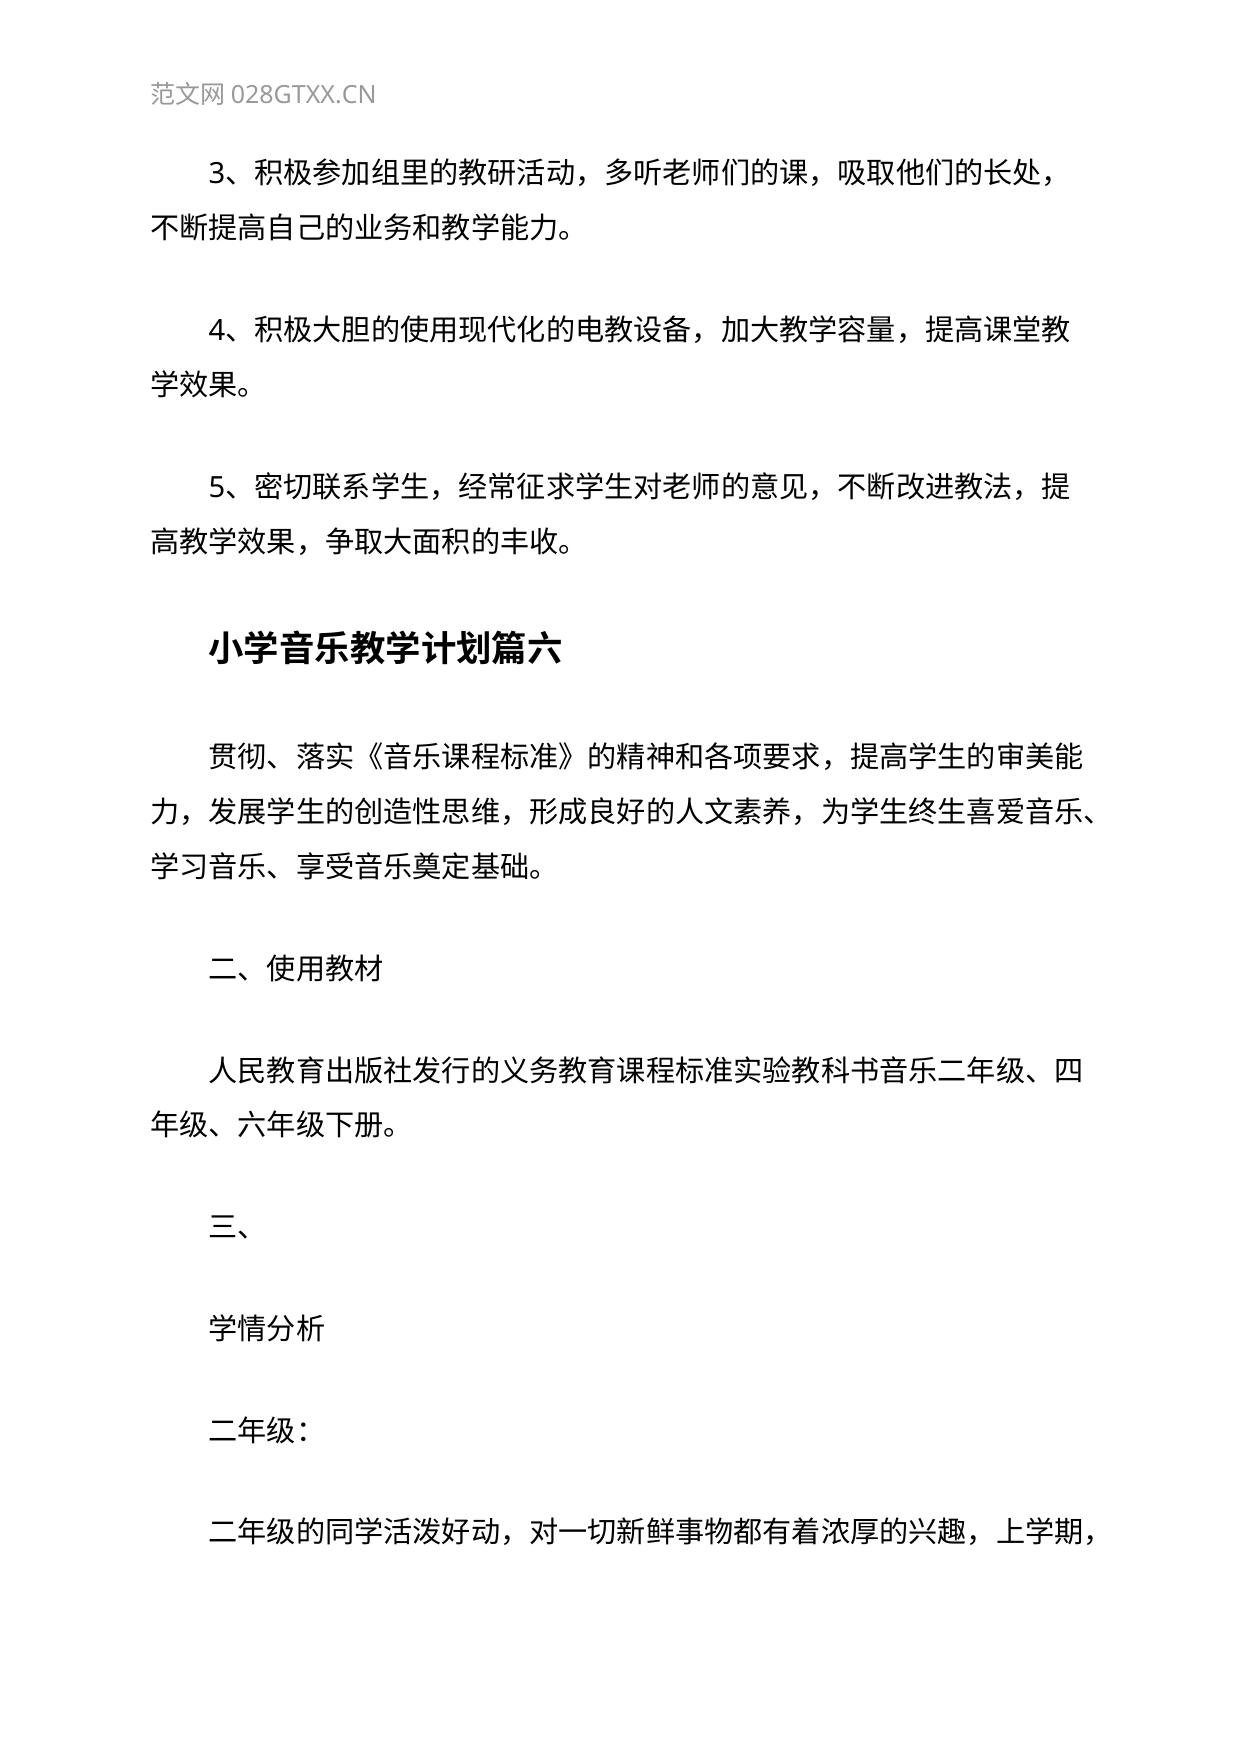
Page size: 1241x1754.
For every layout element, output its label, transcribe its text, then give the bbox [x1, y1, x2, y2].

text 三、 [150, 1204, 1090, 1246]
text 5、密切联系学生，经常征求学生对老师的意见，不断改进教法，提高教学效果，争取大面积的丰收。 [150, 463, 1090, 561]
text 3、积极参加组里的教研活动，多听老师们的课，吸取他们的长处，不断提高自己的业务和教学能力。 [150, 150, 1090, 247]
text 人民教育出版社发行的义务教育课程标准实验教科书音乐二年级、四年级、六年级下册。 [150, 1047, 1090, 1144]
text 小学音乐教学计划篇六 [150, 620, 1090, 672]
text 二年级： [150, 1407, 1090, 1449]
text 4、积极大胆的使用现代化的电教设备，加大教学容量，提高课堂教学效果。 [150, 307, 1090, 404]
text 贯彻、落实《音乐课程标准》的精神和各项要求，提高学生的审美能力，发展学生的创造性思维，形成良好的人文素养，为学生终生喜爱音乐、学习音乐、享受音乐奠定基础。 [150, 734, 1090, 886]
text 学情分析 [150, 1306, 1090, 1348]
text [150, 1509, 1090, 1551]
text 二、使用教材 [150, 945, 1090, 988]
